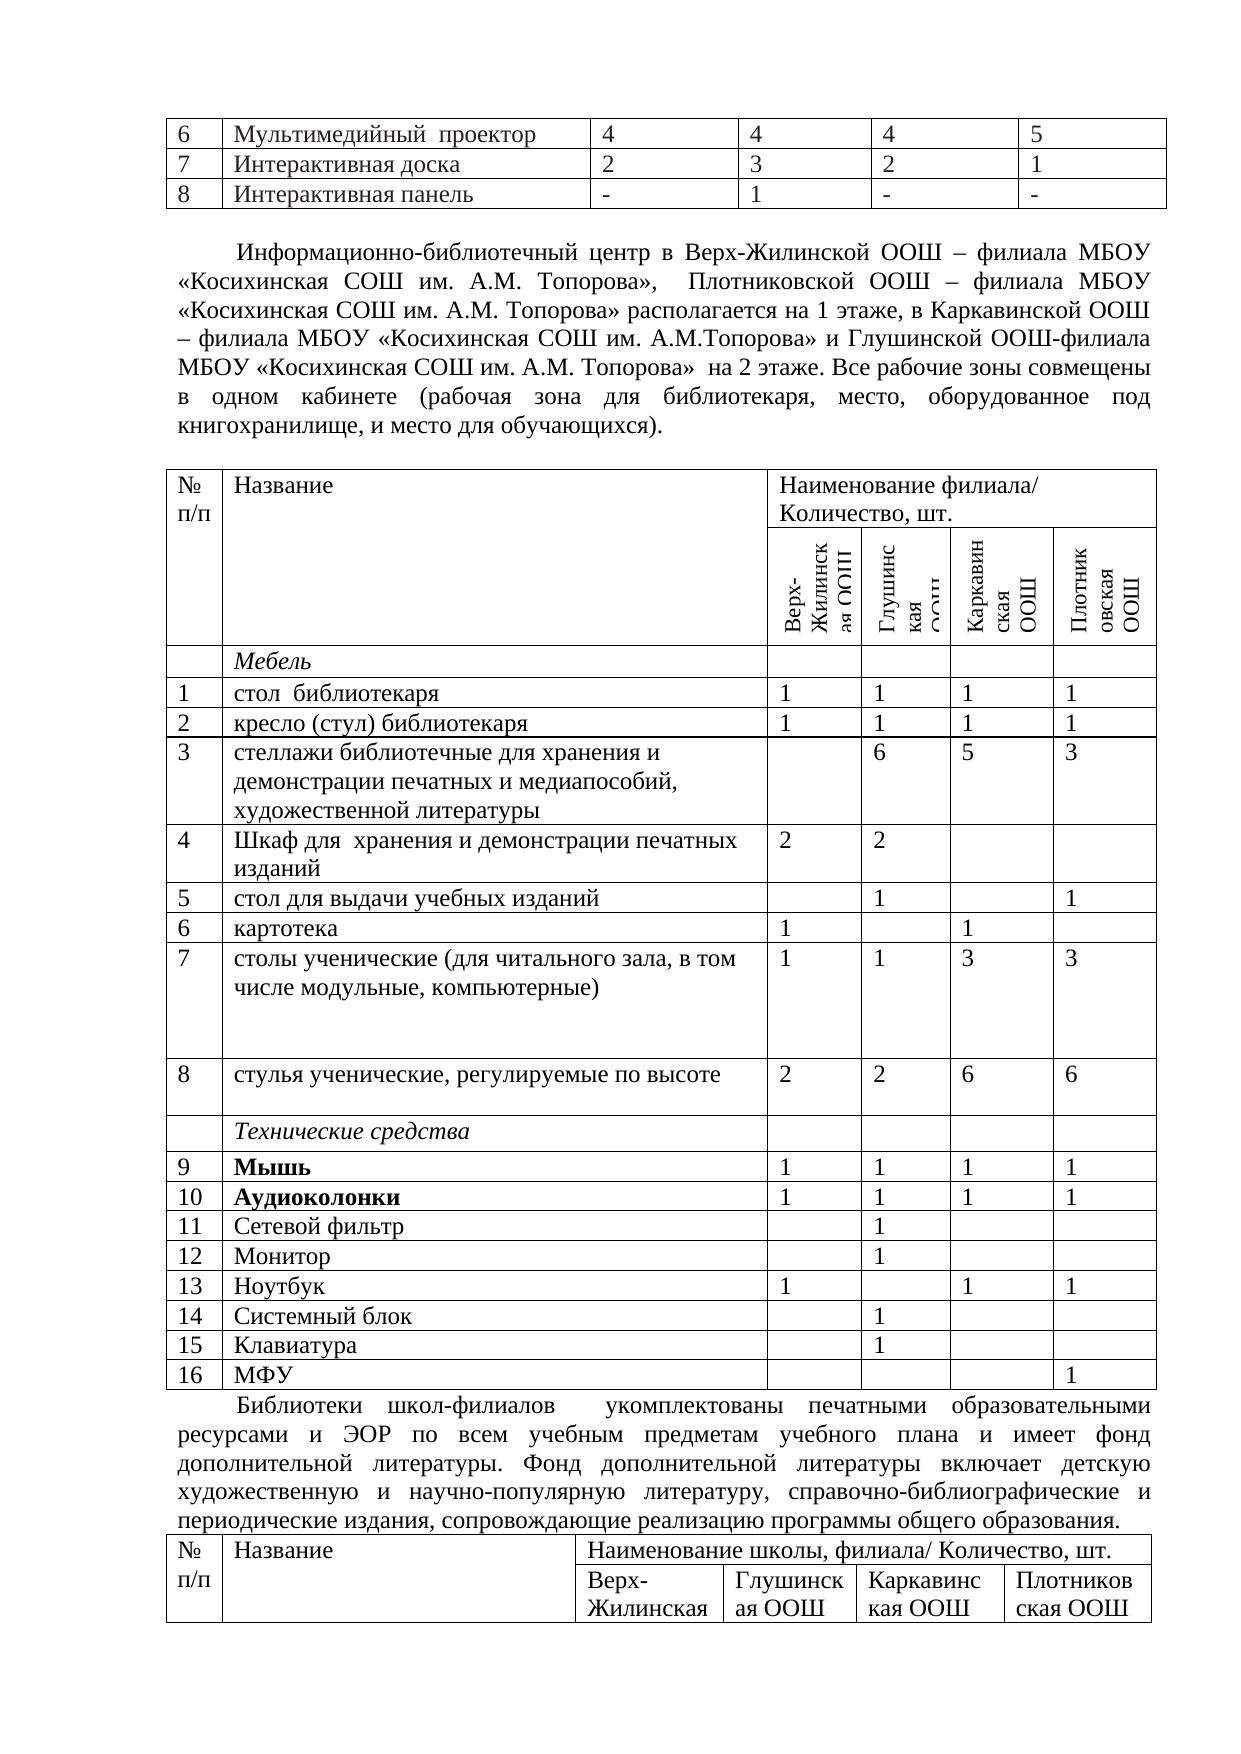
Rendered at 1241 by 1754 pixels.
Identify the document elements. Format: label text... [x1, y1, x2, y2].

table_cell 7 [167, 149, 222, 178]
table_cell 1 [739, 179, 871, 207]
table_cell [951, 1211, 1053, 1240]
table_cell 1 [862, 1152, 950, 1181]
table_cell [951, 1241, 1053, 1270]
table_cell - [872, 179, 1018, 207]
table_cell 1 [951, 708, 1053, 736]
table_header Название [223, 470, 767, 645]
table_cell Шкаф для хранения и демонстрации печатных изданий [223, 825, 767, 882]
table_cell 4 [591, 119, 738, 148]
table_cell 1 [951, 1182, 1053, 1210]
table_cell 1 [768, 1152, 861, 1181]
table_cell [951, 646, 1053, 677]
table_cell 2 [768, 1059, 861, 1115]
table_cell Мебель [223, 646, 767, 677]
table_cell 6 [1054, 1059, 1156, 1115]
table_cell [951, 883, 1053, 912]
table_cell стулья ученические, регулируемые по высоте [223, 1059, 767, 1115]
table_cell 4 [872, 119, 1018, 148]
table_cell 6 [167, 119, 222, 148]
table_cell 1 [862, 883, 950, 912]
table_cell стол библиотекаря [223, 678, 767, 707]
table_cell 2 [167, 708, 222, 736]
table_cell Каркавинская ООШ [951, 528, 1053, 645]
table_cell [167, 1116, 222, 1151]
table_cell [768, 646, 861, 677]
table_cell [951, 1116, 1053, 1151]
text Библиотеки школ-филиалов укомплектованы печатными образовательными ресурсами и ЭОР по всем учебным предметам учебного плана и имеет фонд дополнительной литературы. Фонд дополнительной литературы включает детскую художественную и научно-популярную литературу, справочно-библиографические и периодические издания, сопровождающие реализацию программы общего образования. [177, 1390, 1152, 1534]
table_cell 2 [591, 149, 738, 178]
table_cell 9 [167, 1152, 222, 1181]
table_cell 1 [862, 1211, 950, 1240]
table_cell 1 [768, 708, 861, 736]
table_cell [768, 738, 861, 824]
table_cell 3 [167, 738, 222, 824]
table_cell 2 [862, 825, 950, 882]
table_cell [768, 1116, 861, 1151]
table_cell [1054, 646, 1156, 677]
table_cell Плотниковская ООШ [1005, 1565, 1151, 1622]
table_cell 7 [167, 943, 222, 1058]
table_cell Аудиоколонки [223, 1182, 767, 1210]
table_cell Сетевой фильтр [223, 1211, 767, 1240]
table_cell 2 [862, 1059, 950, 1115]
table_cell 5 [951, 738, 1053, 824]
table_cell [768, 1331, 861, 1359]
table_cell 1 [951, 913, 1053, 942]
table_cell Глушинская ООШ [724, 1565, 856, 1622]
table_cell 14 [167, 1301, 222, 1329]
table_cell 1 [768, 1182, 861, 1210]
table_cell [951, 1301, 1053, 1329]
table_header № п/п [167, 1535, 222, 1622]
table_cell 1 [768, 678, 861, 707]
table_cell 6 [862, 738, 950, 824]
table_cell 12 [167, 1241, 222, 1270]
table_cell Мышь [223, 1152, 767, 1181]
table_cell [1054, 1211, 1156, 1240]
table_header Наименование филиала/ Количество, шт. [768, 470, 1156, 527]
table_cell 2 [768, 825, 861, 882]
table_cell 8 [167, 179, 222, 207]
table_cell Системный блок [223, 1301, 767, 1329]
table_cell 3 [951, 943, 1053, 1058]
table_cell 1 [1054, 678, 1156, 707]
table_cell [862, 913, 950, 942]
table_cell МФУ [223, 1360, 767, 1389]
table_cell 1 [951, 678, 1053, 707]
table_cell Мультимедийный проектор [223, 119, 590, 148]
table_cell 13 [167, 1271, 222, 1300]
table_cell 1 [1054, 1360, 1156, 1389]
table_cell 1 [1054, 1271, 1156, 1300]
table_cell 1 [1054, 708, 1156, 736]
table_cell 3 [1054, 943, 1156, 1058]
table_cell стеллажи библиотечные для хранения и демонстрации печатных и медиапособий, художественной литературы [223, 738, 767, 824]
table_cell стол для выдачи учебных изданий [223, 883, 767, 912]
table_cell Плотниковская ООШ [1054, 528, 1156, 645]
table_cell 4 [167, 825, 222, 882]
table_cell 1 [1019, 149, 1166, 178]
table_cell 11 [167, 1211, 222, 1240]
table_cell [951, 1331, 1053, 1359]
table_cell 1 [951, 1152, 1053, 1181]
table_cell столы ученические (для читального зала, в том числе модульные, компьютерные) [223, 943, 767, 1058]
table_cell 1 [862, 1182, 950, 1210]
table_cell [862, 1360, 950, 1389]
table_cell 6 [951, 1059, 1053, 1115]
table_cell 5 [1019, 119, 1166, 148]
table_cell [1054, 1116, 1156, 1151]
table_cell [1054, 1241, 1156, 1270]
table_cell [167, 646, 222, 677]
table_cell 1 [768, 1271, 861, 1300]
table_cell 1 [862, 708, 950, 736]
table_cell 4 [739, 119, 871, 148]
table_cell [1054, 1301, 1156, 1329]
table_cell 1 [862, 1301, 950, 1329]
table_cell 1 [167, 678, 222, 707]
table_cell Верх-Жилинская ООШ [576, 1565, 723, 1622]
table_cell 1 [862, 1241, 950, 1270]
table_cell - [1019, 179, 1166, 207]
table_cell 1 [862, 1331, 950, 1359]
table_cell 3 [739, 149, 871, 178]
table_cell Ноутбук [223, 1271, 767, 1300]
table_cell 1 [768, 913, 861, 942]
table_cell [1054, 825, 1156, 882]
table_cell 15 [167, 1331, 222, 1359]
text Информационно-библиотечный центр в Верх-Жилинской ООШ – филиала МБОУ «Косихинская СОШ им. А.М. Топорова», Плотниковской ООШ – филиала МБОУ «Косихинская СОШ им. А.М. Топорова» располагается на 1 этаже, в Каркавинской ООШ – филиала МБОУ «Косихинская СОШ им. А.М.Топорова» и Глушинской ООШ-филиала МБОУ «Косихинская СОШ им. А.М. Топорова» на 2 этаже. Все рабочие зоны совмещены в одном кабинете (рабочая зона для библиотекаря, место, оборудованное под книгохранилище, и место для обучающихся). [177, 237, 1152, 438]
table_cell 5 [167, 883, 222, 912]
table_header Наименование школы, филиала/ Количество, шт. [576, 1535, 1151, 1564]
table_cell Технические средства [223, 1116, 767, 1151]
table_cell [862, 646, 950, 677]
table_cell 1 [768, 943, 861, 1058]
table_cell [768, 1241, 861, 1270]
table_cell [862, 1271, 950, 1300]
table_cell - [591, 179, 738, 207]
table_cell 6 [167, 913, 222, 942]
table_cell 1 [951, 1271, 1053, 1300]
table_cell 2 [872, 149, 1018, 178]
table_cell Верх-Жилинская ООШ [768, 528, 861, 645]
table_cell Каркавинская ООШ [857, 1565, 1004, 1622]
table_cell Интерактивная доска [223, 149, 590, 178]
table_cell 1 [1054, 1182, 1156, 1210]
table_cell [1054, 1331, 1156, 1359]
table_cell 1 [862, 678, 950, 707]
table_cell [768, 883, 861, 912]
table_cell Монитор [223, 1241, 767, 1270]
table_cell 16 [167, 1360, 222, 1389]
table_cell картотека [223, 913, 767, 942]
table_cell [768, 1360, 861, 1389]
table_cell [951, 825, 1053, 882]
table_cell 10 [167, 1182, 222, 1210]
table_cell [768, 1301, 861, 1329]
table_cell 1 [1054, 883, 1156, 912]
table_cell 3 [1054, 738, 1156, 824]
table_cell 1 [862, 943, 950, 1058]
table_cell 1 [1054, 1152, 1156, 1181]
table_cell 8 [167, 1059, 222, 1115]
table_header Название [223, 1535, 575, 1622]
table_cell [768, 1211, 861, 1240]
table_cell кресло (стул) библиотекаря [223, 708, 767, 736]
table_cell [951, 1360, 1053, 1389]
table_cell Клавиатура [223, 1331, 767, 1359]
table_cell [1054, 913, 1156, 942]
table_cell Интерактивная панель [223, 179, 590, 207]
table_cell Глушинская ООШ [862, 528, 950, 645]
table_cell [862, 1116, 950, 1151]
table_header № п/п [167, 470, 222, 645]
